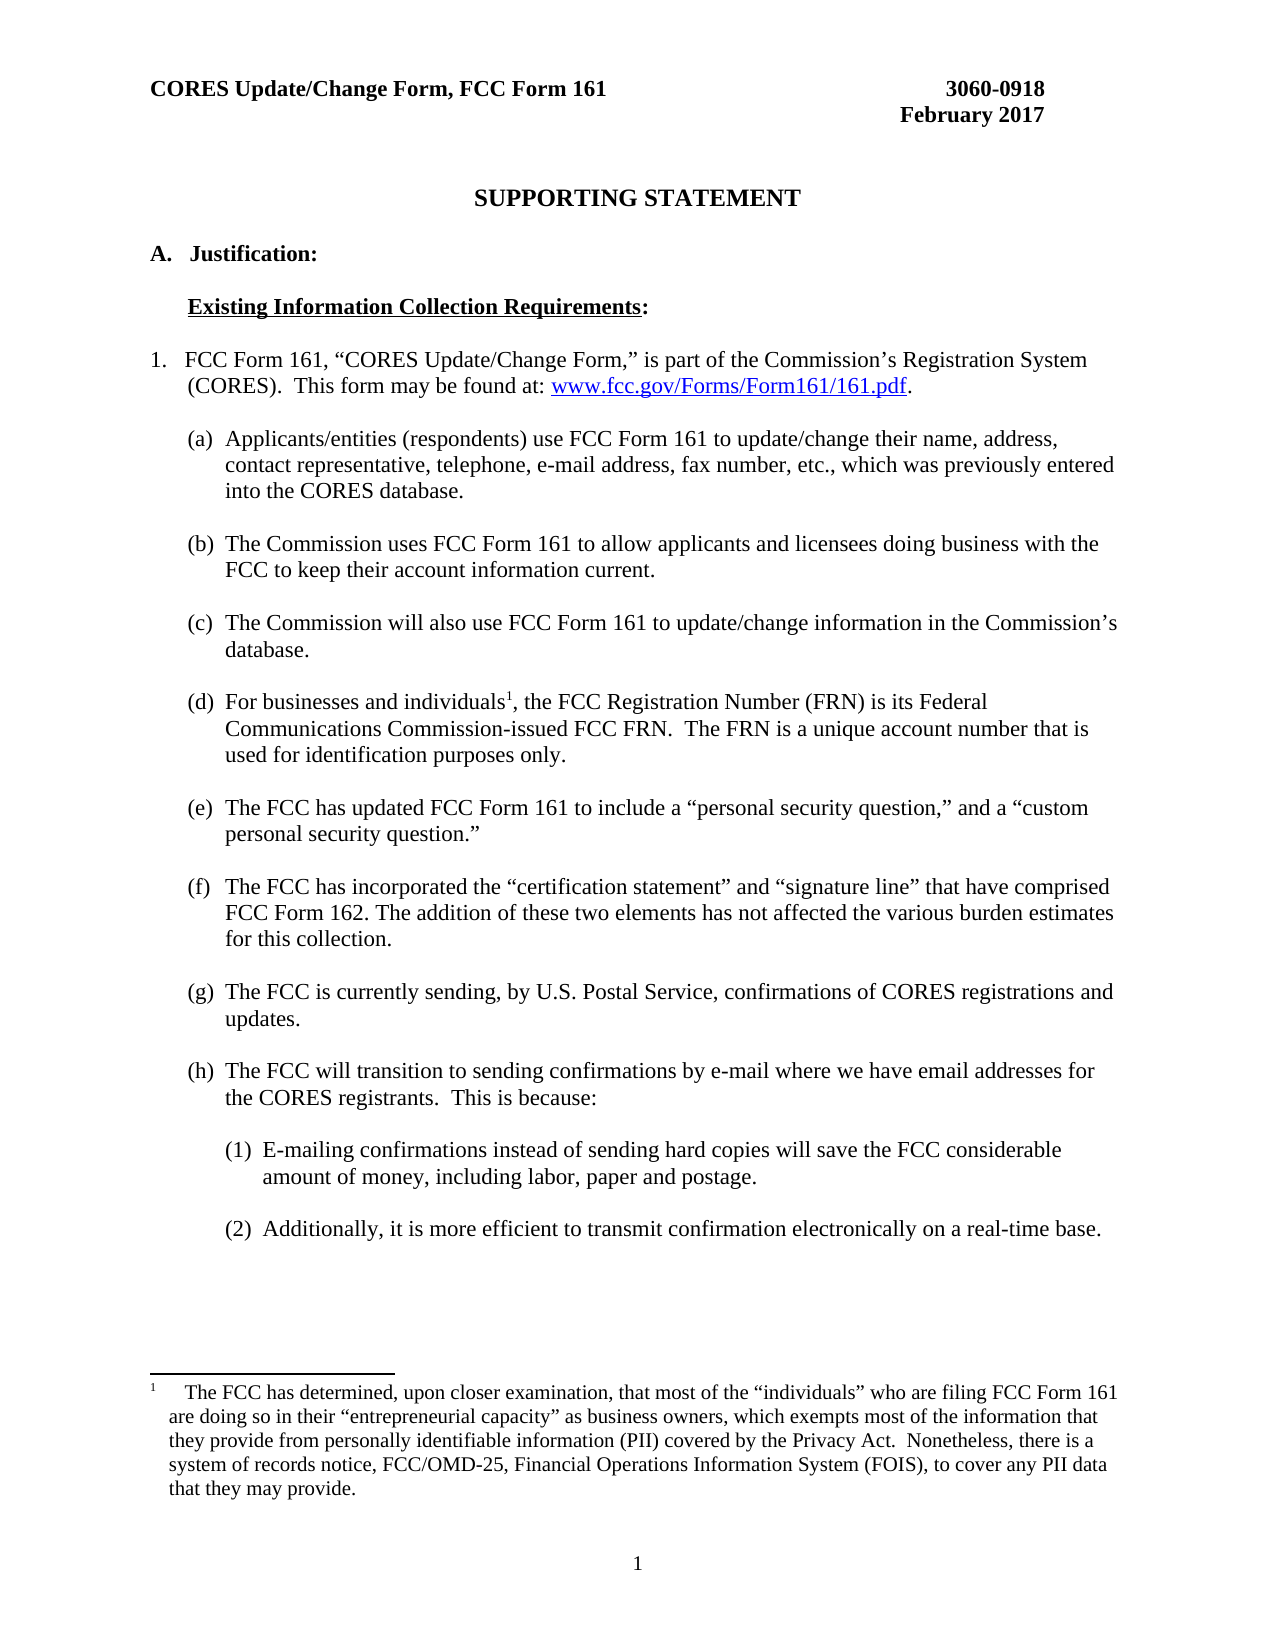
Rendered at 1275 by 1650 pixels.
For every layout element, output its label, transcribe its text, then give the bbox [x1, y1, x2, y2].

list The FCC has incorporated the “certification statement” and “signature line” that have comprised FCC Form 162. The addition of these two elements has not affected the various burden estimates for this collection. [187, 873, 1125, 952]
text A. Justification: [150, 240, 1125, 267]
list The FCC has updated FCC Form 161 to include a “personal security question,” and a “custom personal security question.” [187, 794, 1125, 846]
list The Commission will also use FCC Form 161 to update/change information in the Commission’s database. [187, 609, 1125, 662]
text 1. FCC Form 161, “CORES Update/Change Form,” is part of the Commission’s Registration System (CORES). This form may be found at: www.fcc.gov/Forms/Form161/161.pdf. [150, 346, 1125, 398]
text SUPPORTING STATEMENT [150, 183, 1125, 212]
list E-mailing confirmations instead of sending hard copies will save the FCC considerable amount of money, including labor, paper and postage. [225, 1136, 1125, 1189]
list The FCC will transition to sending confirmations by e-mail where we have email addresses for the CORES registrants. This is because: [187, 1057, 1125, 1110]
list Applicants/entities (respondents) use FCC Form 161 to update/change their name, address, contact representative, telephone, e-mail address, fax number, etc., which was previously entered into the CORES database. [187, 425, 1125, 504]
list For businesses and individuals, the FCC Registration Number (FRN) is its Federal Communications Commission-issued FCC FRN. The FRN is a unique account number that is used for identification purposes only. [187, 688, 1125, 767]
list The Commission uses FCC Form 161 to allow applicants and licensees doing business with the FCC to keep their account information current. [187, 530, 1125, 583]
list The FCC is currently sending, by U.S. Postal Service, confirmations of CORES registrations and updates. [187, 978, 1125, 1031]
text (2) Additionally, it is more efficient to transmit confirmation electronically on a real-time base. [225, 1215, 1125, 1242]
text Existing Information Collection Requirements: [187, 293, 1125, 319]
